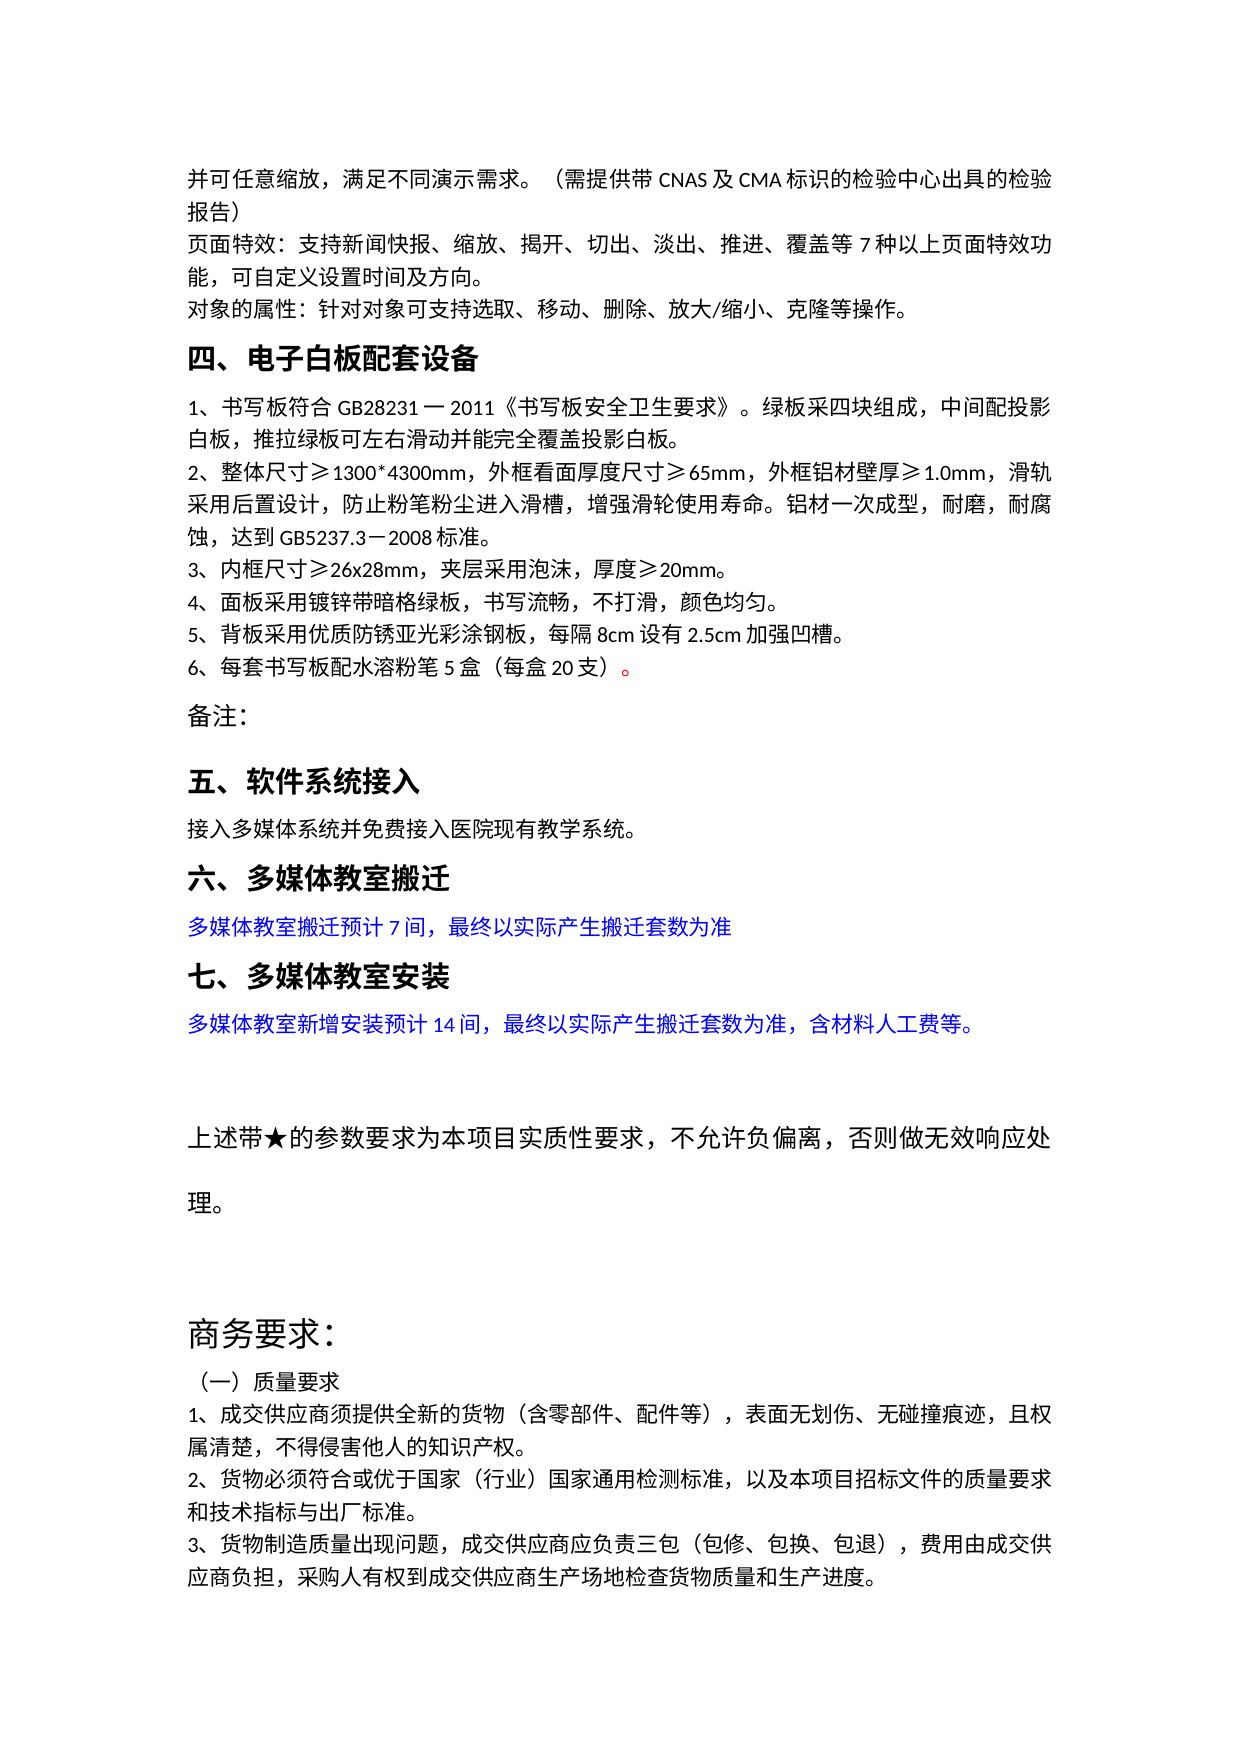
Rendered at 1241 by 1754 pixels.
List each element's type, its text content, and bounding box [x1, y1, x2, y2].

text 页面特效：支持新闻快报、缩放、揭开、切出、淡出、推进、覆盖等7种以上页面特效功能，可自定义设置时间及方向。 [187, 227, 1053, 292]
text 5、背板采用优质防锈亚光彩涂钢板，每隔8cm设有2.5cm加强凹槽。 [187, 617, 1053, 649]
text 多媒体教室新增安装预计14间，最终以实际产生搬迁套数为准，含材料人工费等。 [187, 1007, 1053, 1039]
text 七、多媒体教室安装 [187, 942, 1053, 1007]
text 3、货物制造质量出现问题，成交供应商应负责三包（包修、包换、包退），费用由成交供应商负担，采购人有权到成交供应商生产场地检查货物质量和生产进度。 [187, 1527, 1053, 1592]
text 接入多媒体系统并免费接入医院现有教学系统。 [187, 812, 1053, 844]
text 6、每套书写板配水溶粉笔5盒（每盒20支）。 [187, 649, 1053, 682]
text 备注： [187, 682, 1053, 747]
text 4、面板采用镀锌带暗格绿板，书写流畅，不打滑，颜色均匀。 [187, 584, 1053, 617]
text 商务要求： [187, 1299, 1053, 1364]
text （一）质量要求 [187, 1364, 1053, 1397]
text 多媒体教室搬迁预计7间，最终以实际产生搬迁套数为准 [187, 909, 1053, 942]
text 六、多媒体教室搬迁 [187, 844, 1053, 909]
text 3、内框尺寸≥26x28mm，夹层采用泡沫，厚度≥20mm。 [187, 552, 1053, 584]
text 1、书写板符合GB28231一2011《书写板安全卫生要求》。绿板采四块组成，中间配投影白板，推拉绿板可左右滑动并能完全覆盖投影白板。 [187, 389, 1053, 454]
text 2、货物必须符合或优于国家（行业）国家通用检测标准，以及本项目招标文件的质量要求和技术指标与出厂标准。 [187, 1462, 1053, 1527]
text 五、软件系统接入 [187, 747, 1053, 812]
text 四、电子白板配套设备 [187, 324, 1053, 389]
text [187, 162, 1053, 227]
text 2、整体尺寸≥1300*4300mm，外框看面厚度尺寸≥65mm，外框铝材壁厚≥1.0mm，滑轨采用后置设计，防止粉笔粉尘进入滑槽，增强滑轮使用寿命。铝材一次成型，耐磨，耐腐蚀，达到GB5237.3－2008标准。 [187, 454, 1053, 552]
text 上述带★的参数要求为本项目实质性要求，不允许负偏离，否则做无效响应处理。 [187, 1104, 1053, 1234]
text 对象的属性：针对对象可支持选取、移动、删除、放大/缩小、克隆等操作。 [187, 292, 1053, 324]
text 1、成交供应商须提供全新的货物（含零部件、配件等），表面无划伤、无碰撞痕迹，且权属清楚，不得侵害他人的知识产权。 [187, 1397, 1053, 1462]
